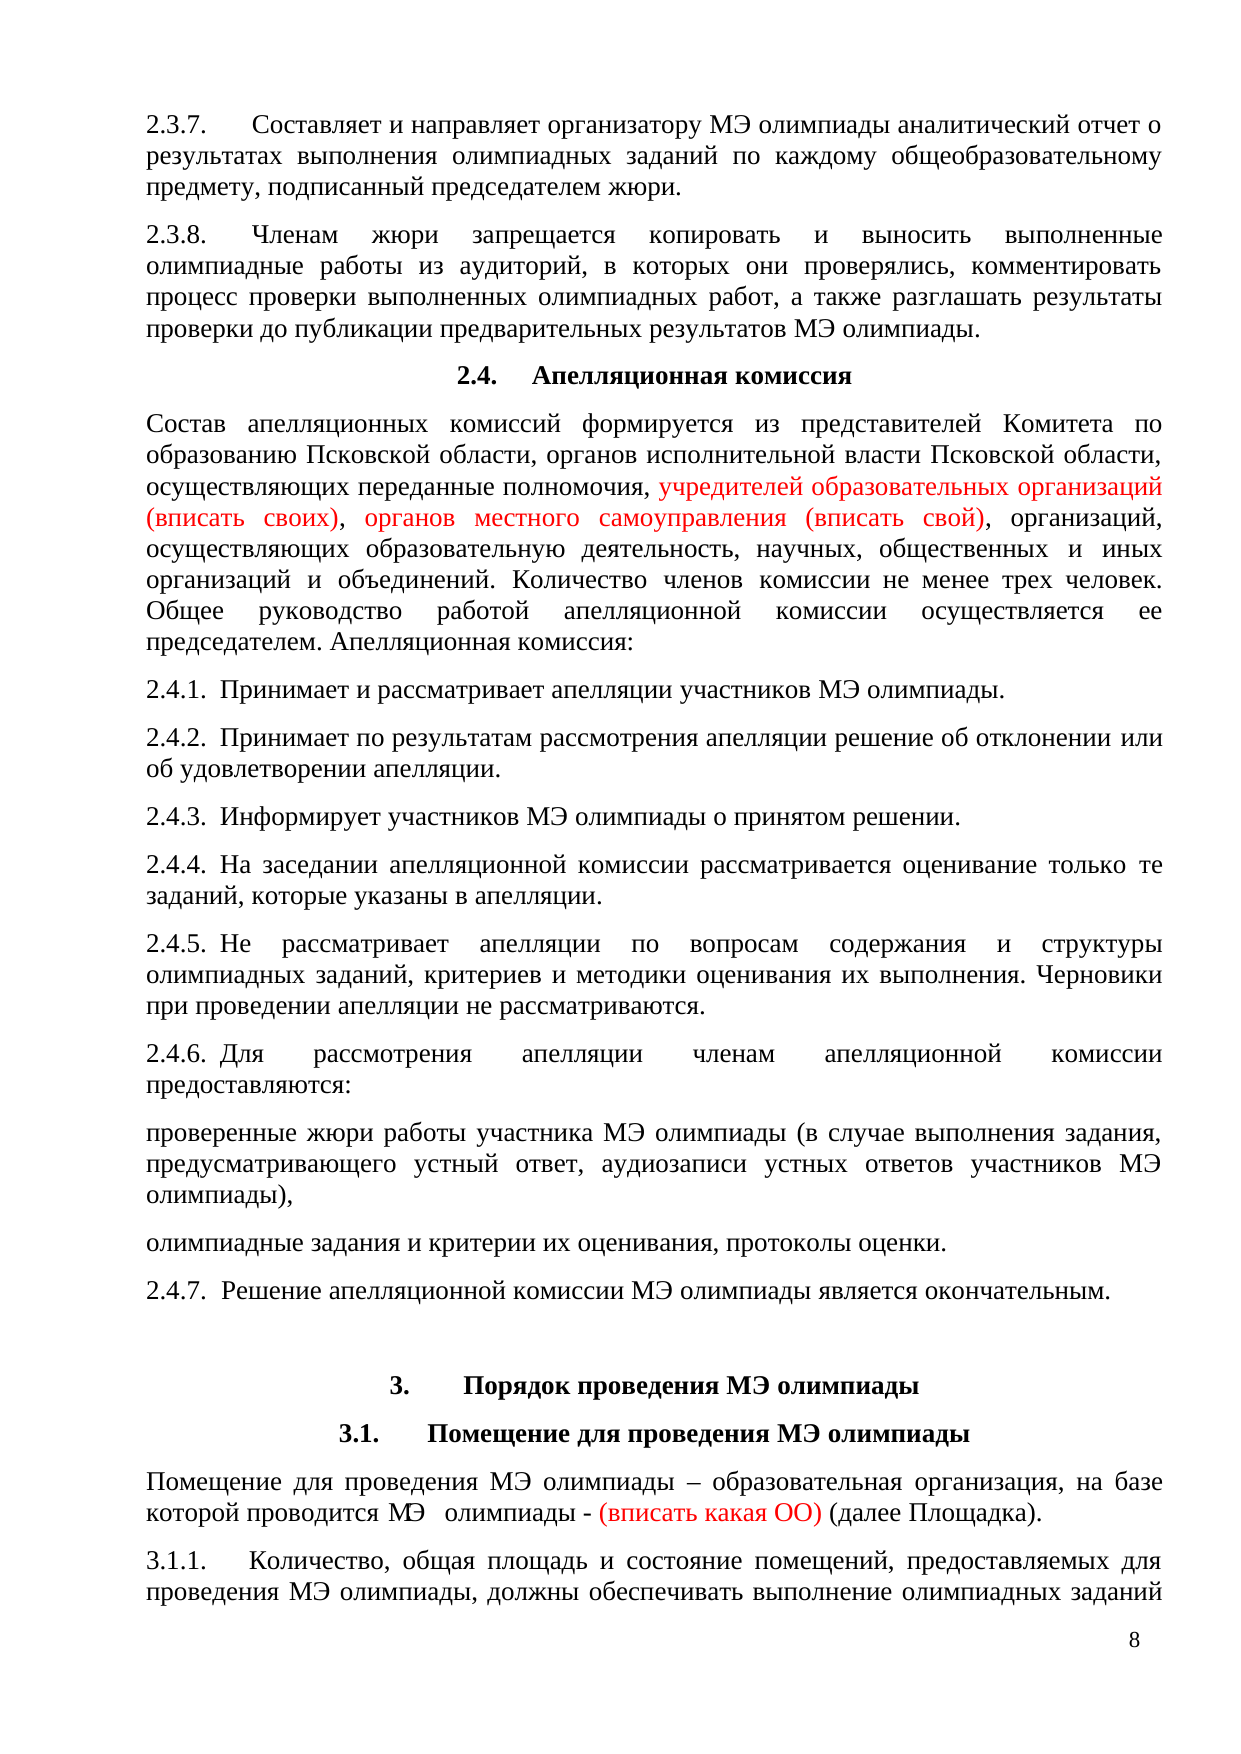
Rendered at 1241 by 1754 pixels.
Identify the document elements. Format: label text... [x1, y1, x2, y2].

list Составляет и направляет организатору МЭ олимпиады аналитический отчет о результатах выполнения олимпиадных заданий по каждому общеобразовательному предмету, подписанный председателем жюри. [146, 108, 1163, 202]
list проверенные жюри работы участника МЭ олимпиады (в случае выполнения задания, предусматривающего устный ответ, аудиозаписи устных ответов участников МЭ олимпиады), [146, 1116, 1163, 1209]
list Информирует участников МЭ олимпиады о принятом решении. [146, 800, 1163, 831]
list Помещение для проведения МЭ олимпиады – образовательная организация, на базе которой проводится МЭ олимпиады - (вписать какая ОО) (далее Площадка). [146, 1465, 1163, 1527]
list Для рассмотрения апелляции членам апелляционной комиссии предоставляются: [146, 1037, 1163, 1099]
subtitle Апелляционная комиссия [146, 359, 1163, 391]
list олимпиадные задания и критерии их оценивания, протоколы оценки. [146, 1226, 1163, 1257]
list Принимает и рассматривает апелляции участников МЭ олимпиады. [146, 673, 1163, 704]
list Не рассматривает апелляции по вопросам содержания и структуры олимпиадных заданий, критериев и методики оценивания их выполнения. Черновики при проведении апелляции не рассматриваются. [146, 927, 1163, 1020]
subtitle Порядок проведения МЭ олимпиады [146, 1369, 1163, 1401]
list На заседании апелляционной комиссии рассматривается оценивание только те заданий, которые указаны в апелляции. [146, 848, 1163, 910]
list Решение апелляционной комиссии МЭ олимпиады является окончательным. [146, 1274, 1163, 1305]
list Помещение для проведения МЭ олимпиады [146, 1417, 1163, 1448]
list Членам жюри запрещается копировать и выносить выполненные олимпиадные работы из аудиторий, в которых они проверялись, комментировать процесс проверки выполненных олимпиадных работ, а также разглашать результаты проверки до публикации предварительных результатов МЭ олимпиады. [146, 218, 1163, 343]
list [146, 1544, 1163, 1606]
text Состав апелляционных комиссий формируется из представителей Комитета по образованию Псковской области, органов исполнительной власти Псковской области, осуществляющих переданные полномочия, учредителей образовательных организаций (вписать своих), органов местного самоуправления (вписать свой), организаций, осуществляющих образовательную деятельность, научных, общественных и иных организаций и объединений. Количество членов комиссии не менее трех человек. Общее руководство работой апелляционной комиссии осуществляется ее председателем. Апелляционная комиссия: [146, 407, 1163, 657]
list Принимает по результатам рассмотрения апелляции решение об отклонении или об удовлетворении апелляции. [146, 721, 1163, 783]
